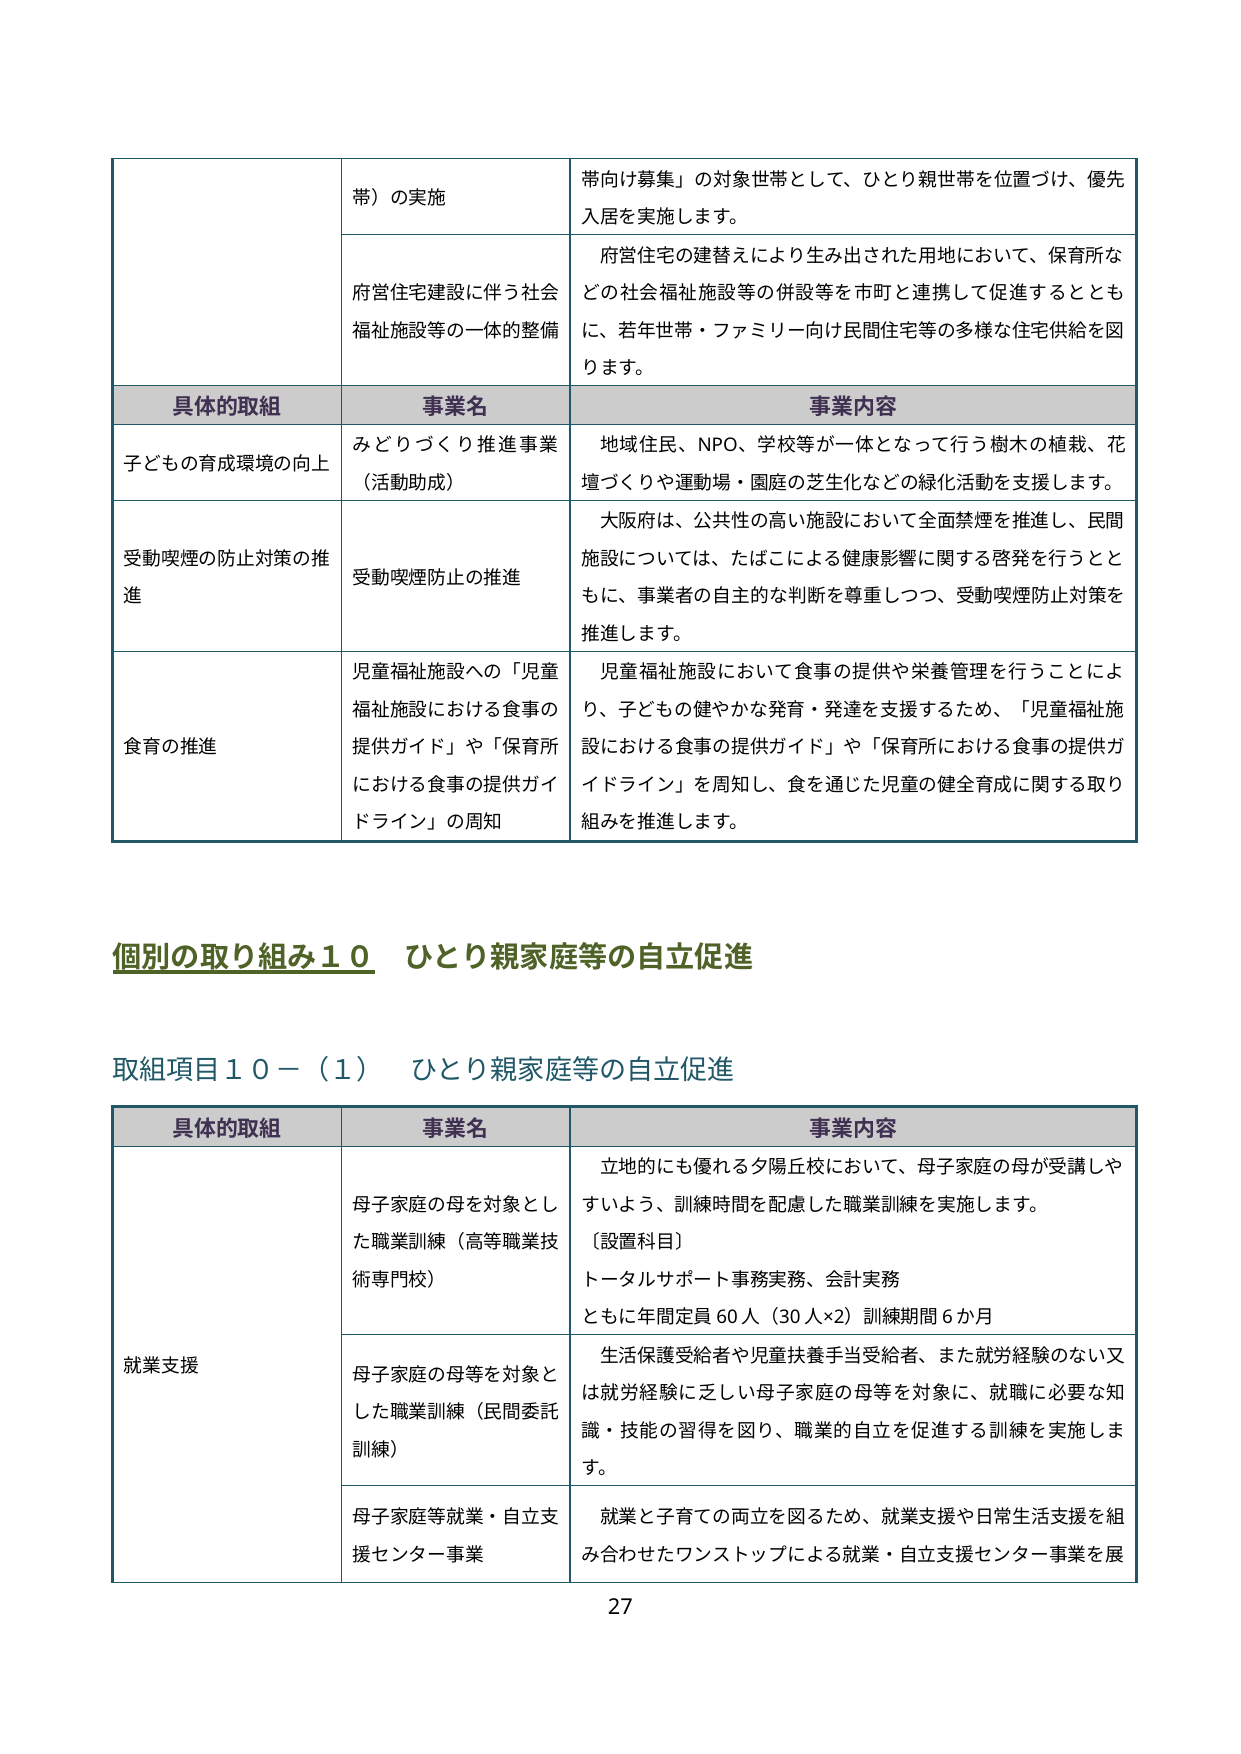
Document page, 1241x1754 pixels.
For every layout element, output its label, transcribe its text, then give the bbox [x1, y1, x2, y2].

table_cell 母子家庭等就業・自立支援センター事業 [342, 1486, 569, 1582]
text 個別の取り組み１０ ひとり親家庭等の自立促進 [112, 918, 1128, 993]
table_cell 府営住宅建設に伴う社会福祉施設等の一体的整備 [342, 235, 569, 385]
table_header 事業内容 [571, 1108, 1135, 1146]
table_header 事業名 [342, 1108, 569, 1146]
text 取組項目１０－（１） ひとり親家庭等の自立促進 [112, 1030, 1128, 1105]
table_cell 食育の推進 [114, 652, 341, 839]
table_cell 就業支援 [114, 1147, 341, 1582]
table_cell 児童福祉施設への「児童福祉施設における食事の提供ガイド」や「保育所における食事の提供ガイドライン」の周知 [342, 652, 569, 839]
table_cell 母子家庭の母等を対象とした職業訓練（民間委託訓練） [342, 1335, 569, 1485]
table_cell 立地的にも優れる夕陽丘校において、母子家庭の母が受講しやすいよう、訓練時間を配慮した職業訓練を実施します。 〔設置科目〕 トータルサポート事務実務、会計実務 ともに年間定員60人（30人×2）訓練期間6か月 [571, 1147, 1135, 1334]
table_cell 地域住民、NPO、学校等が一体となって行う樹木の植栽、花壇づくりや運動場・園庭の芝生化などの緑化活動を支援します。 [571, 425, 1135, 500]
table_cell 生活保護受給者や児童扶養手当受給者、また就労経験のない又は就労経験に乏しい母子家庭の母等を対象に、就職に必要な知識・技能の習得を図り、職業的自立を促進する訓練を実施します。 [571, 1335, 1135, 1485]
table_cell 大阪府は、公共性の高い施設において全面禁煙を推進し、民間施設については、たばこによる健康影響に関する啓発を行うとともに、事業者の自主的な判断を尊重しつつ、受動喫煙防止対策を推進します。 [571, 501, 1135, 651]
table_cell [571, 159, 1135, 234]
table_cell 事業内容 [571, 386, 1135, 424]
table_cell 府営住宅の建替えにより生み出された用地において、保育所などの社会福祉施設等の併設等を市町と連携して促進するとともに、若年世帯・ファミリー向け民間住宅等の多様な住宅供給を図ります。 [571, 235, 1135, 385]
table_cell 受動喫煙の防止対策の推進 [114, 501, 341, 651]
table_cell 受動喫煙防止の推進 [342, 501, 569, 651]
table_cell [571, 1486, 1135, 1582]
table_cell 母子家庭の母を対象とした職業訓練（高等職業技術専門校） [342, 1147, 569, 1334]
table_cell 事業名 [342, 386, 569, 424]
table_cell 具体的取組 [114, 386, 341, 424]
table_cell 子どもの育成環境の向上 [114, 425, 341, 500]
table_cell 児童福祉施設において食事の提供や栄養管理を行うことにより、子どもの健やかな発育・発達を支援するため、「児童福祉施設における食事の提供ガイド」や「保育所における食事の提供ガイドライン」を周知し、食を通じた児童の健全育成に関する取り組みを推進します。 [571, 652, 1135, 839]
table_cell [342, 159, 569, 234]
table_cell みどりづくり推進事業（活動助成） [342, 425, 569, 500]
table_header 具体的取組 [114, 1108, 341, 1146]
